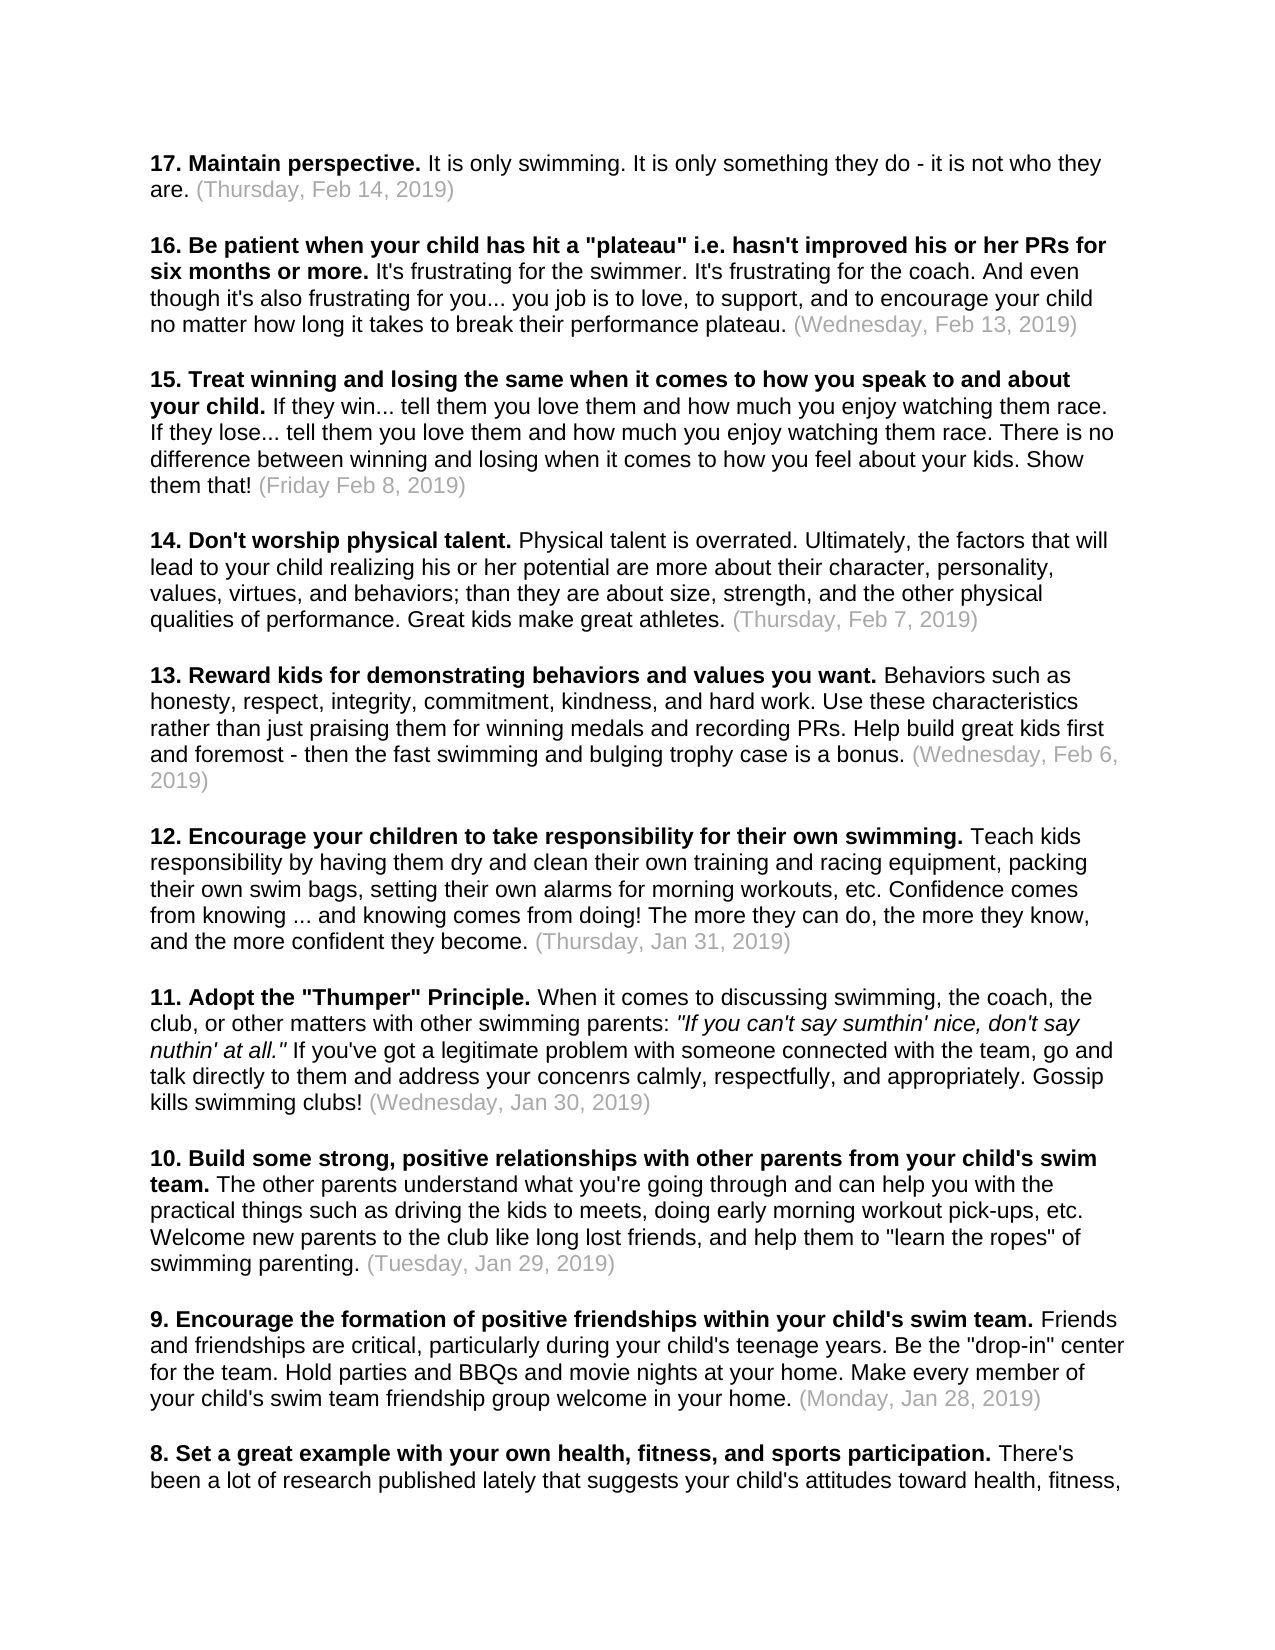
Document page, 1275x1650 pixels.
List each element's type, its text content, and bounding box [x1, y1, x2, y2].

title 12. Encourage your children to take responsibility for their own swimming. Teach kids responsibility by having them dry and clean their own training and racing equipment, packing their own swim bags, setting their own alarms for morning workouts, etc. Confidence comes from knowing ... and knowing comes from doing! The more they can do, the more they know, and the more confident they become. (Thursday, Jan 31, 2019) [150, 823, 1125, 955]
title 11. Adopt the "Thumper" Principle. When it comes to discussing swimming, the coach, the club, or other matters with other swimming parents: "If you can't say sumthin' nice, don't say nuthin' at all." If you've got a legitimate problem with someone connected with the team, go and talk directly to them and address your concenrs calmly, respectfully, and appropriately. Gossip kills swimming clubs! (Wednesday, Jan 30, 2019) [150, 984, 1125, 1116]
title 14. Don't worship physical talent. Physical talent is overrated. Ultimately, the factors that will lead to your child realizing his or her potential are more about their character, personality, values, virtues, and behaviors; than they are about size, strength, and the other physical qualities of performance. Great kids make great athletes. (Thursday, Feb 7, 2019) [150, 527, 1125, 633]
title 13. Reward kids for demonstrating behaviors and values you want. Behaviors such as honesty, respect, integrity, commitment, kindness, and hard work. Use these characteristics rather than just praising them for winning medals and recording PRs. Help build great kids first and foremost - then the fast swimming and bulging trophy case is a bonus. (Wednesday, Feb 6, 2019) [150, 662, 1125, 794]
title 10. Build some strong, positive relationships with other parents from your child's swim team. The other parents understand what you're going through and can help you with the practical things such as driving the kids to meets, doing early morning workout pick-ups, etc. Welcome new parents to the club like long lost friends, and help them to "learn the ropes" of swimming parenting. (Tuesday, Jan 29, 2019) [150, 1145, 1125, 1277]
title 16. Be patient when your child has hit a "plateau" i.e. hasn't improved his or her PRs for six months or more. It's frustrating for the swimmer. It's frustrating for the coach. And even though it's also frustrating for you... you job is to love, to support, and to encourage your child no matter how long it takes to break their performance plateau. (Wednesday, Feb 13, 2019) [150, 232, 1125, 337]
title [150, 1440, 1125, 1493]
title 15. Treat winning and losing the same when it comes to how you speak to and about your child. If they win... tell them you love them and how much you enjoy watching them race. If they lose... tell them you love them and how much you enjoy watching them race. There is no difference between winning and losing when it comes to how you feel about your kids. Show them that! (Friday Feb 8, 2019) [150, 366, 1125, 498]
title 9. Encourage the formation of positive friendships within your child's swim team. Friends and friendships are critical, particularly during your child's teenage years. Be the "drop-in" center for the team. Hold parties and BBQs and movie nights at your home. Make every member of your child's swim team friendship group welcome in your home. (Monday, Jan 28, 2019) [150, 1306, 1125, 1411]
title 17. Maintain perspective. It is only swimming. It is only something they do - it is not who they are. (Thursday, Feb 14, 2019) [150, 150, 1125, 203]
